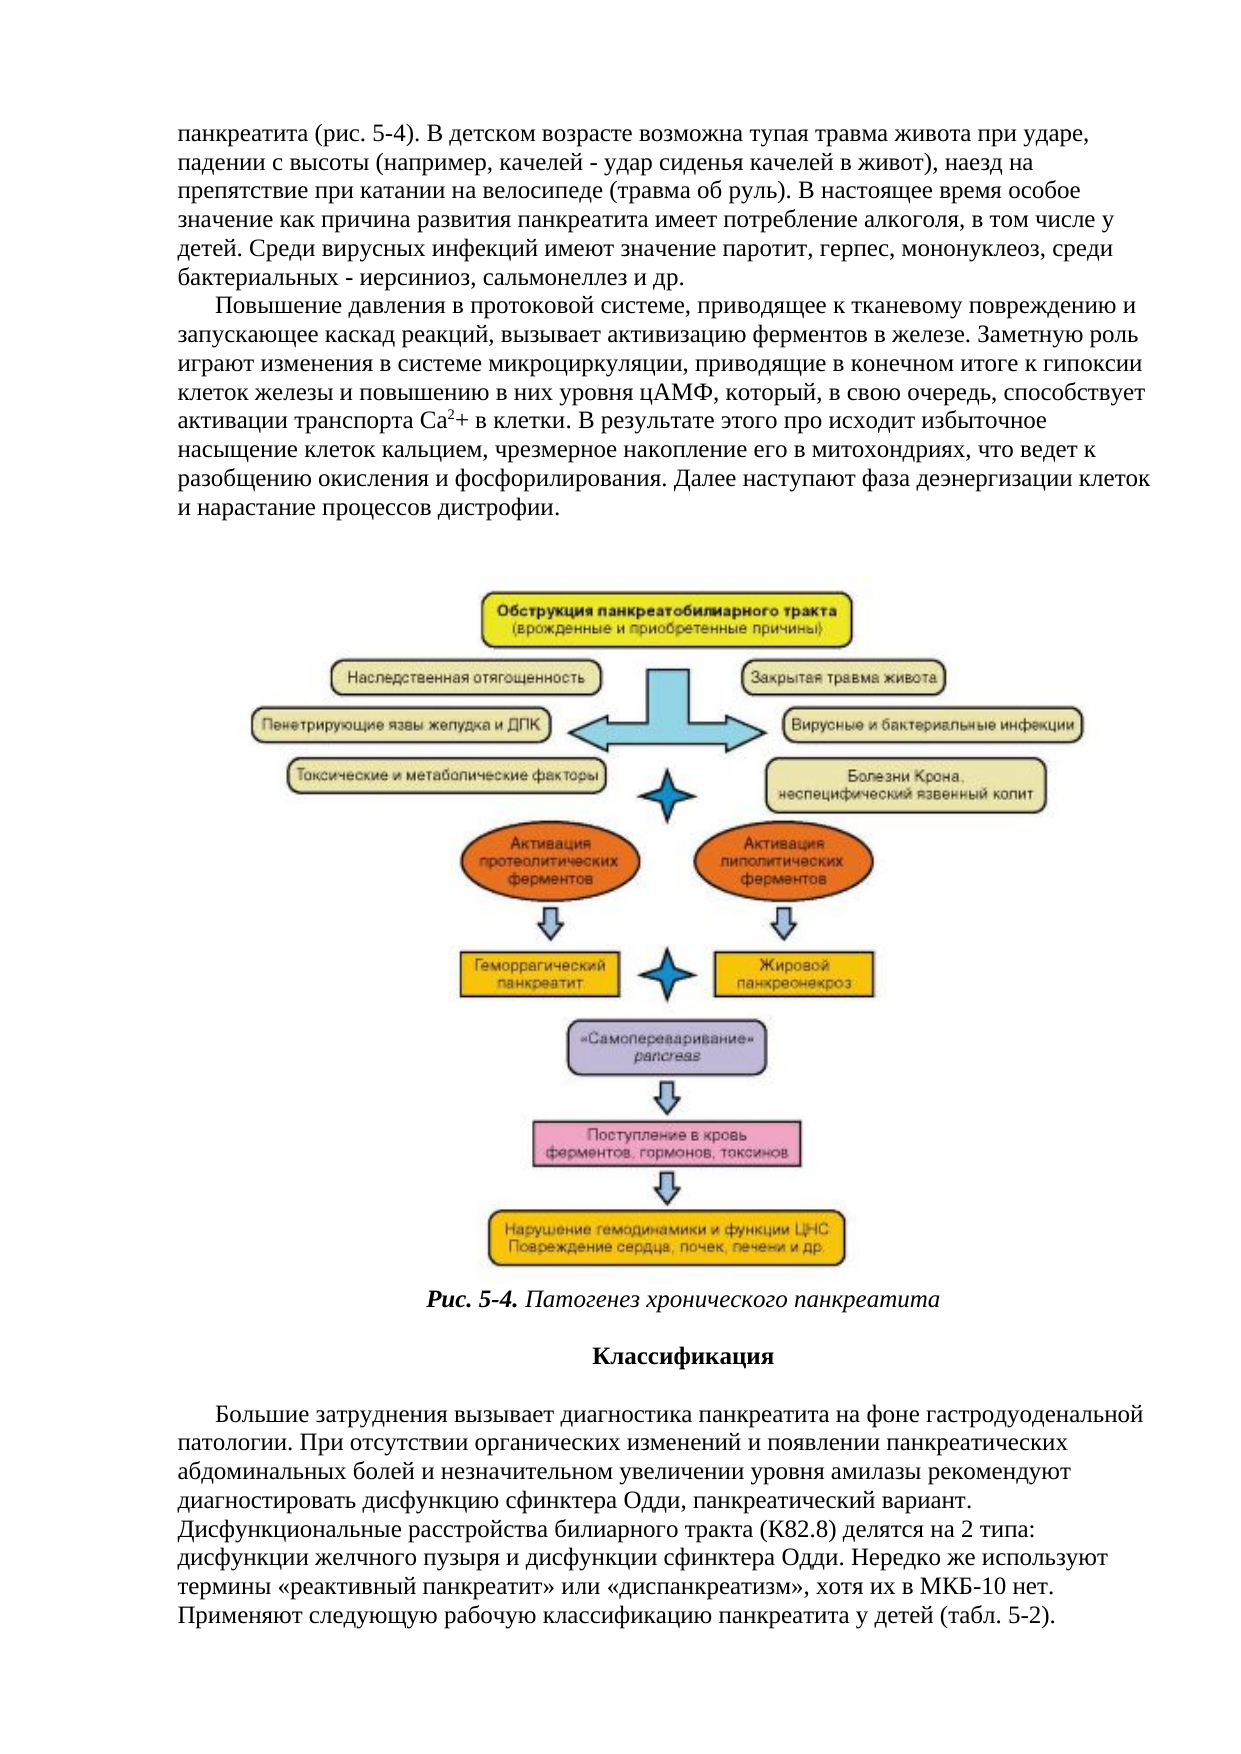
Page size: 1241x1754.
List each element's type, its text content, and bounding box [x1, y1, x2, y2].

text Рис. 5-4. Патогенез хронического панкреатита [177, 1284, 1152, 1312]
text Классификация [177, 1341, 1152, 1370]
text Большие затруднения вызывает диагностика панкреатита на фоне гастродуоденальной патологии. При отсутствии органических изменений и появлении панкреатических абдоминальных болей и незначительном увеличении уровня амилазы рекомендуют диагностировать дисфункцию сфинктера Одди, панкреатический вариант. Дисфункциональные расстройства билиарного тракта (К82.8) делятся на 2 типа: дисфункции желчного пузыря и дисфункции сфинктера Одди. Нередко же используют термины «реактивный панкреатит» или «диспанкреатизм», хотя их в МКБ-10 нет. Применяют следующую рабочую классификацию панкреатита у детей (табл. 5-2). [177, 1399, 1152, 1629]
text Повышение давления в протоковой системе, приводящее к тканевому повреждению и запускающее каскад реакций, вызывает активизацию ферментов в железе. Заметную роль играют изменения в системе микроциркуляции, приводящие в конечном итоге к гипоксии клеток железы и повышению в них уровня цАМФ, который, в свою очередь, способствует активации транспорта Са2+ в клетки. В результате этого про исходит избыточное насыщение клеток кальцием, чрезмерное накопление его в митохондриях, что ведет к разобщению окисления и фосфорилирования. Далее наступают фаза деэнергизации клеток и нарастание процессов дистрофии. [177, 291, 1152, 521]
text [177, 118, 1152, 291]
picture [195, 549, 1134, 1284]
